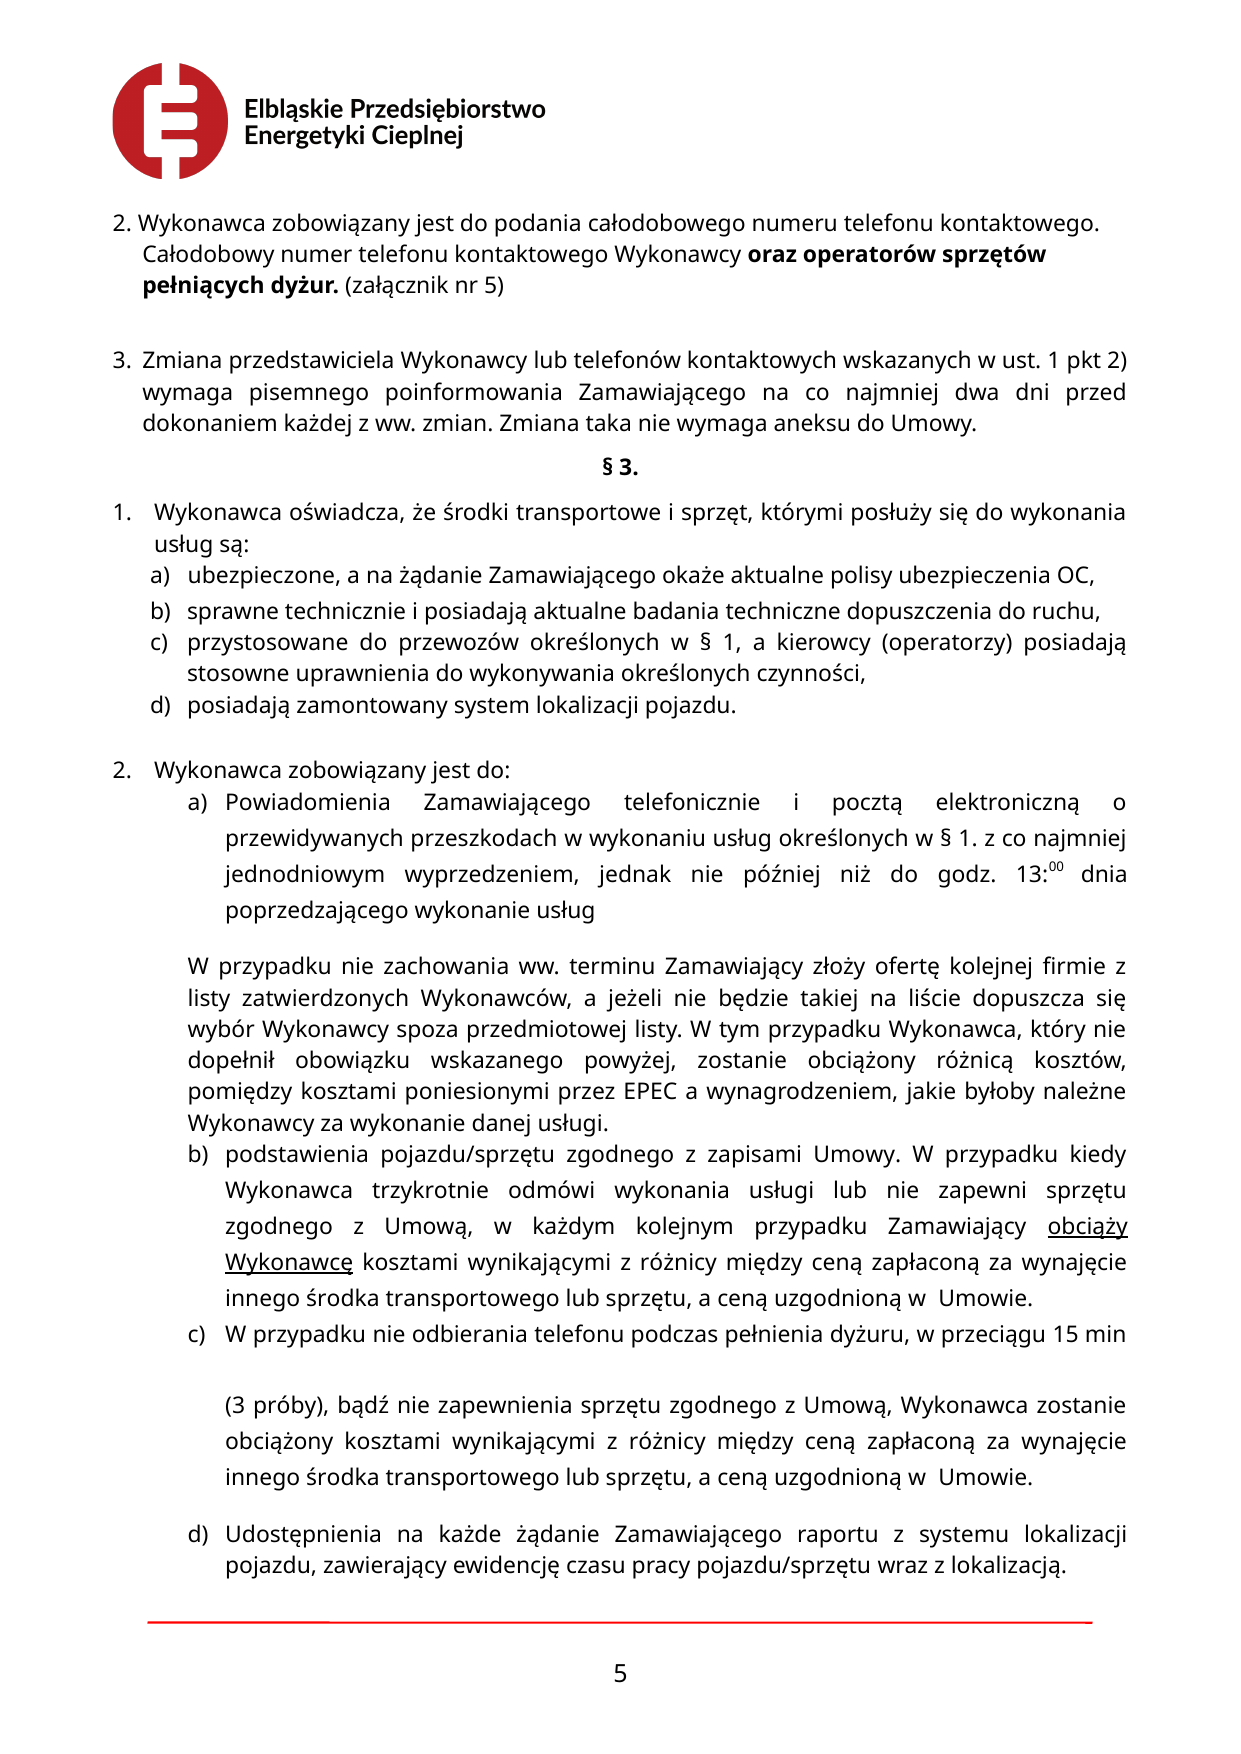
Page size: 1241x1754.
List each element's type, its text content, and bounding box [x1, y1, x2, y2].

list przystosowane do przewozów określonych w § 1, a kierowcy (operatorzy) posiadają stosowne uprawnienia do wykonywania określonych czynności, [150, 626, 1128, 688]
text 3. Zmiana przedstawiciela Wykonawcy lub telefonów kontaktowych wskazanych w ust. 1 pkt 2) wymaga pisemnego poinformowania Zamawiającego na co najmniej dwa dni przed dokonaniem każdej z ww. zmian. Zmiana taka nie wymaga aneksu do Umowy. [112, 344, 1128, 438]
list Wykonawca oświadcza, że środki transportowe i sprzęt, którymi posłuży się do wykonania usług są: [112, 496, 1128, 559]
list Udostępnienia na każde żądanie Zamawiającego raportu z systemu lokalizacji pojazdu, zawierający ewidencję czasu pracy pojazdu/sprzętu wraz z lokalizacją. [187, 1518, 1128, 1581]
list Powiadomienia Zamawiającego telefonicznie i pocztą elektroniczną o przewidywanych przeszkodach w wykonaniu usług określonych w § 1. z co najmniej jednodniowym wyprzedzeniem, jednak nie później niż do godz. 13:00 dnia poprzedzającego wykonanie usług [187, 786, 1128, 925]
text § 3. [112, 451, 1128, 482]
list W przypadku nie odbierania telefonu podczas pełnienia dyżuru, w przeciągu 15 min (3 próby), bądź nie zapewnienia sprzętu zgodnego z Umową, Wykonawca zostanie obciążony kosztami wynikającymi z różnicy między ceną zapłaconą za wynajęcie innego środka transportowego lub sprzętu, a ceną uzgodnioną w Umowie. [187, 1317, 1128, 1492]
picture [112, 63, 546, 179]
list ubezpieczone, a na żądanie Zamawiającego okaże aktualne polisy ubezpieczenia OC, [150, 559, 1128, 590]
list sprawne technicznie i posiadają aktualne badania techniczne dopuszczenia do ruchu, [150, 595, 1128, 626]
text W przypadku nie zachowania ww. terminu Zamawiający złoży ofertę kolejnej firmie z listy zatwierdzonych Wykonawców, a jeżeli nie będzie takiej na liście dopuszcza się wybór Wykonawcy spoza przedmiotowej listy. W tym przypadku Wykonawca, który nie dopełnił obowiązku wskazanego powyżej, zostanie obciążony różnicą kosztów, pomiędzy kosztami poniesionymi przez EPEC a wynagrodzeniem, jakie byłoby należne Wykonawcy za wykonanie danej usługi. [187, 950, 1128, 1138]
list podstawienia pojazdu/sprzętu zgodnego z zapisami Umowy. W przypadku kiedy Wykonawca trzykrotnie odmówi wykonania usługi lub nie zapewni sprzętu zgodnego z Umową, w każdym kolejnym przypadku Zamawiający obciąży Wykonawcę kosztami wynikającymi z różnicy między ceną zapłaconą za wynajęcie innego środka transportowego lub sprzętu, a ceną uzgodnioną w Umowie. [187, 1138, 1128, 1313]
text 2. Wykonawca zobowiązany jest do podania całodobowego numeru telefonu kontaktowego. Całodobowy numer telefonu kontaktowego Wykonawcy oraz operatorów sprzętów pełniących dyżur. (załącznik nr 5) [112, 207, 1128, 301]
list Wykonawca zobowiązany jest do: [112, 754, 1128, 786]
list posiadają zamontowany system lokalizacji pojazdu. [150, 688, 1128, 720]
